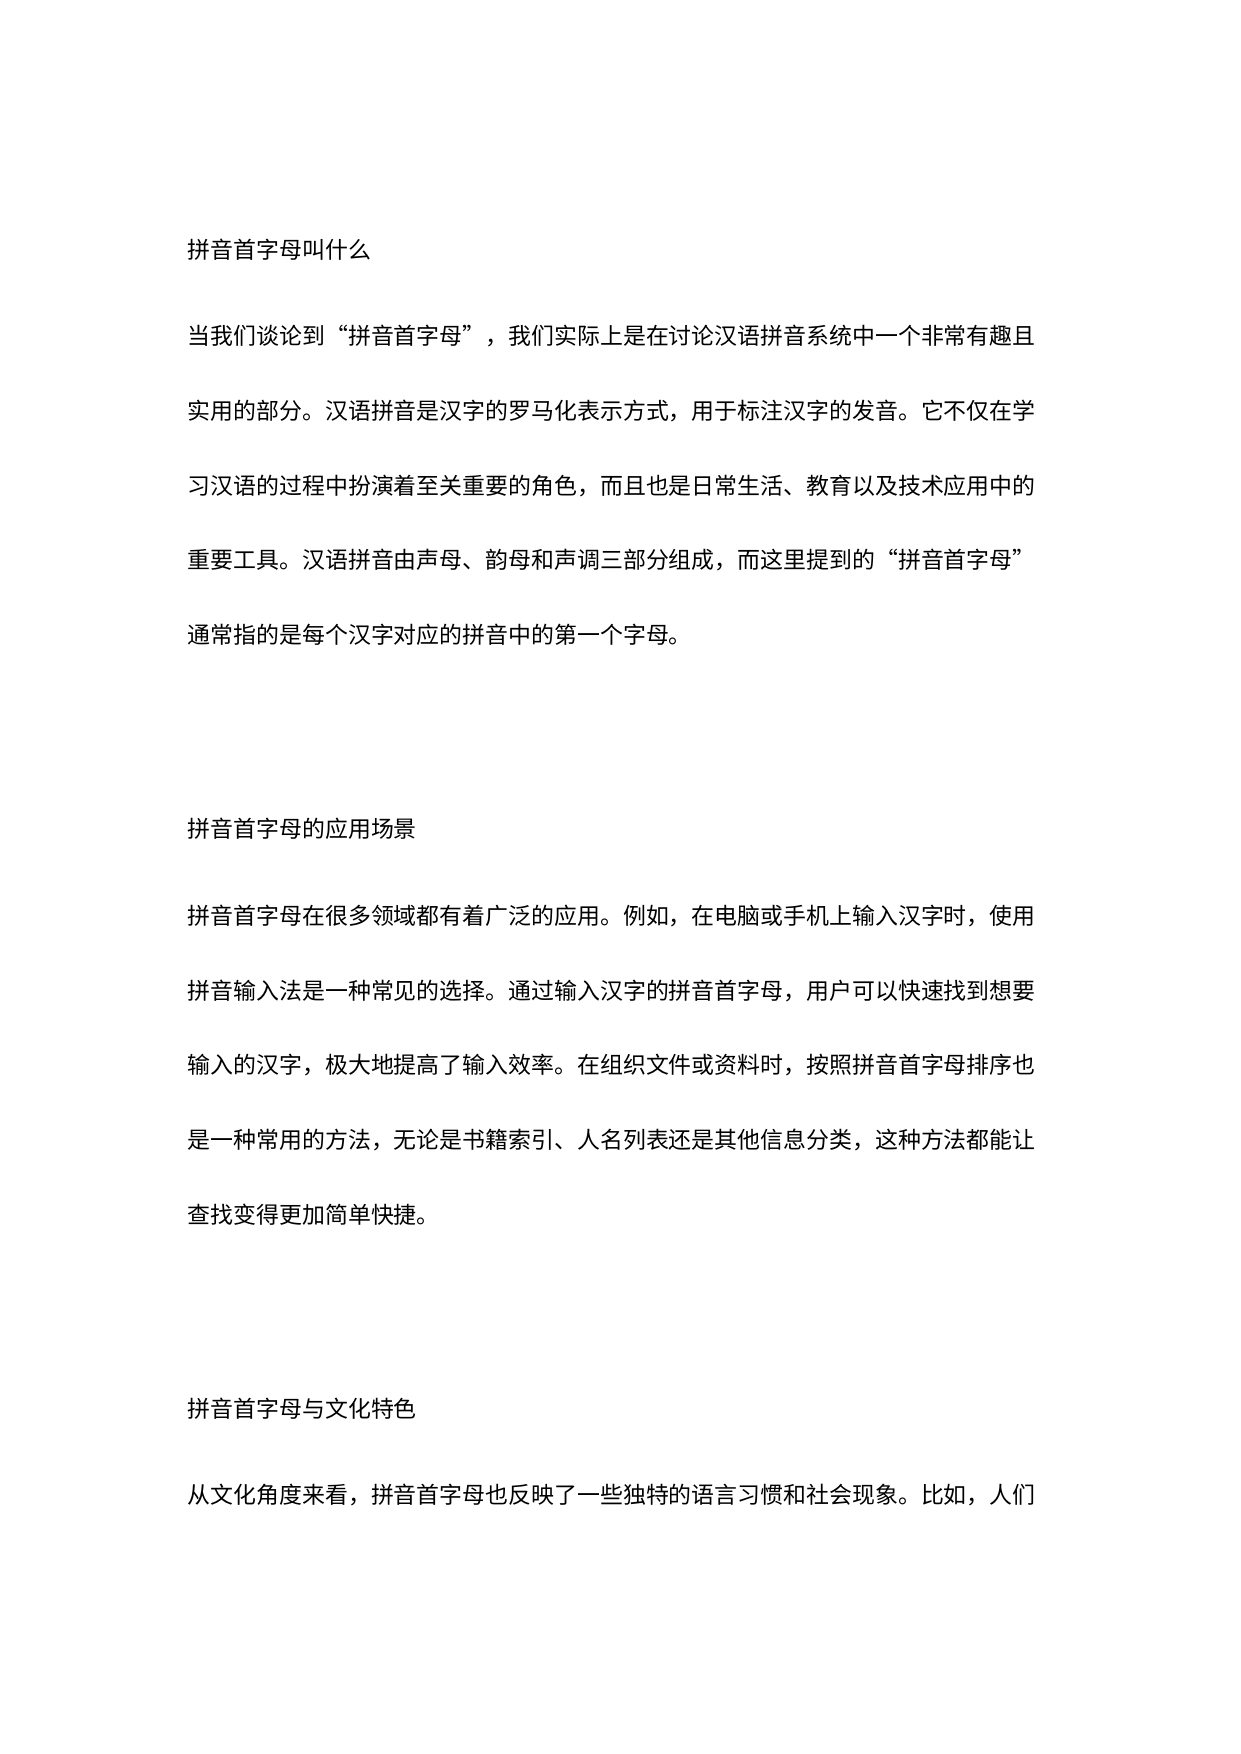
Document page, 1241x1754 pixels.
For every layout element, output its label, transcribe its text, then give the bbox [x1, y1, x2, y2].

text 拼音首字母叫什么 [187, 216, 1053, 281]
text 当我们谈论到“拼音首字母”，我们实际上是在讨论汉语拼音系统中一个非常有趣且实用的部分。汉语拼音是汉字的罗马化表示方式，用于标注汉字的发音。它不仅在学习汉语的过程中扮演着至关重要的角色，而且也是日常生活、教育以及技术应用中的重要工具。汉语拼音由声母、韵母和声调三部分组成，而这里提到的“拼音首字母”通常指的是每个汉字对应的拼音中的第一个字母。 [187, 302, 1053, 666]
text 拼音首字母与文化特色 [187, 1375, 1053, 1440]
text 拼音首字母的应用场景 [187, 795, 1053, 860]
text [187, 1462, 1053, 1527]
text 拼音首字母在很多领域都有着广泛的应用。例如，在电脑或手机上输入汉字时，使用拼音输入法是一种常见的选择。通过输入汉字的拼音首字母，用户可以快速找到想要输入的汉字，极大地提高了输入效率。在组织文件或资料时，按照拼音首字母排序也是一种常用的方法，无论是书籍索引、人名列表还是其他信息分类，这种方法都能让查找变得更加简单快捷。 [187, 882, 1053, 1246]
